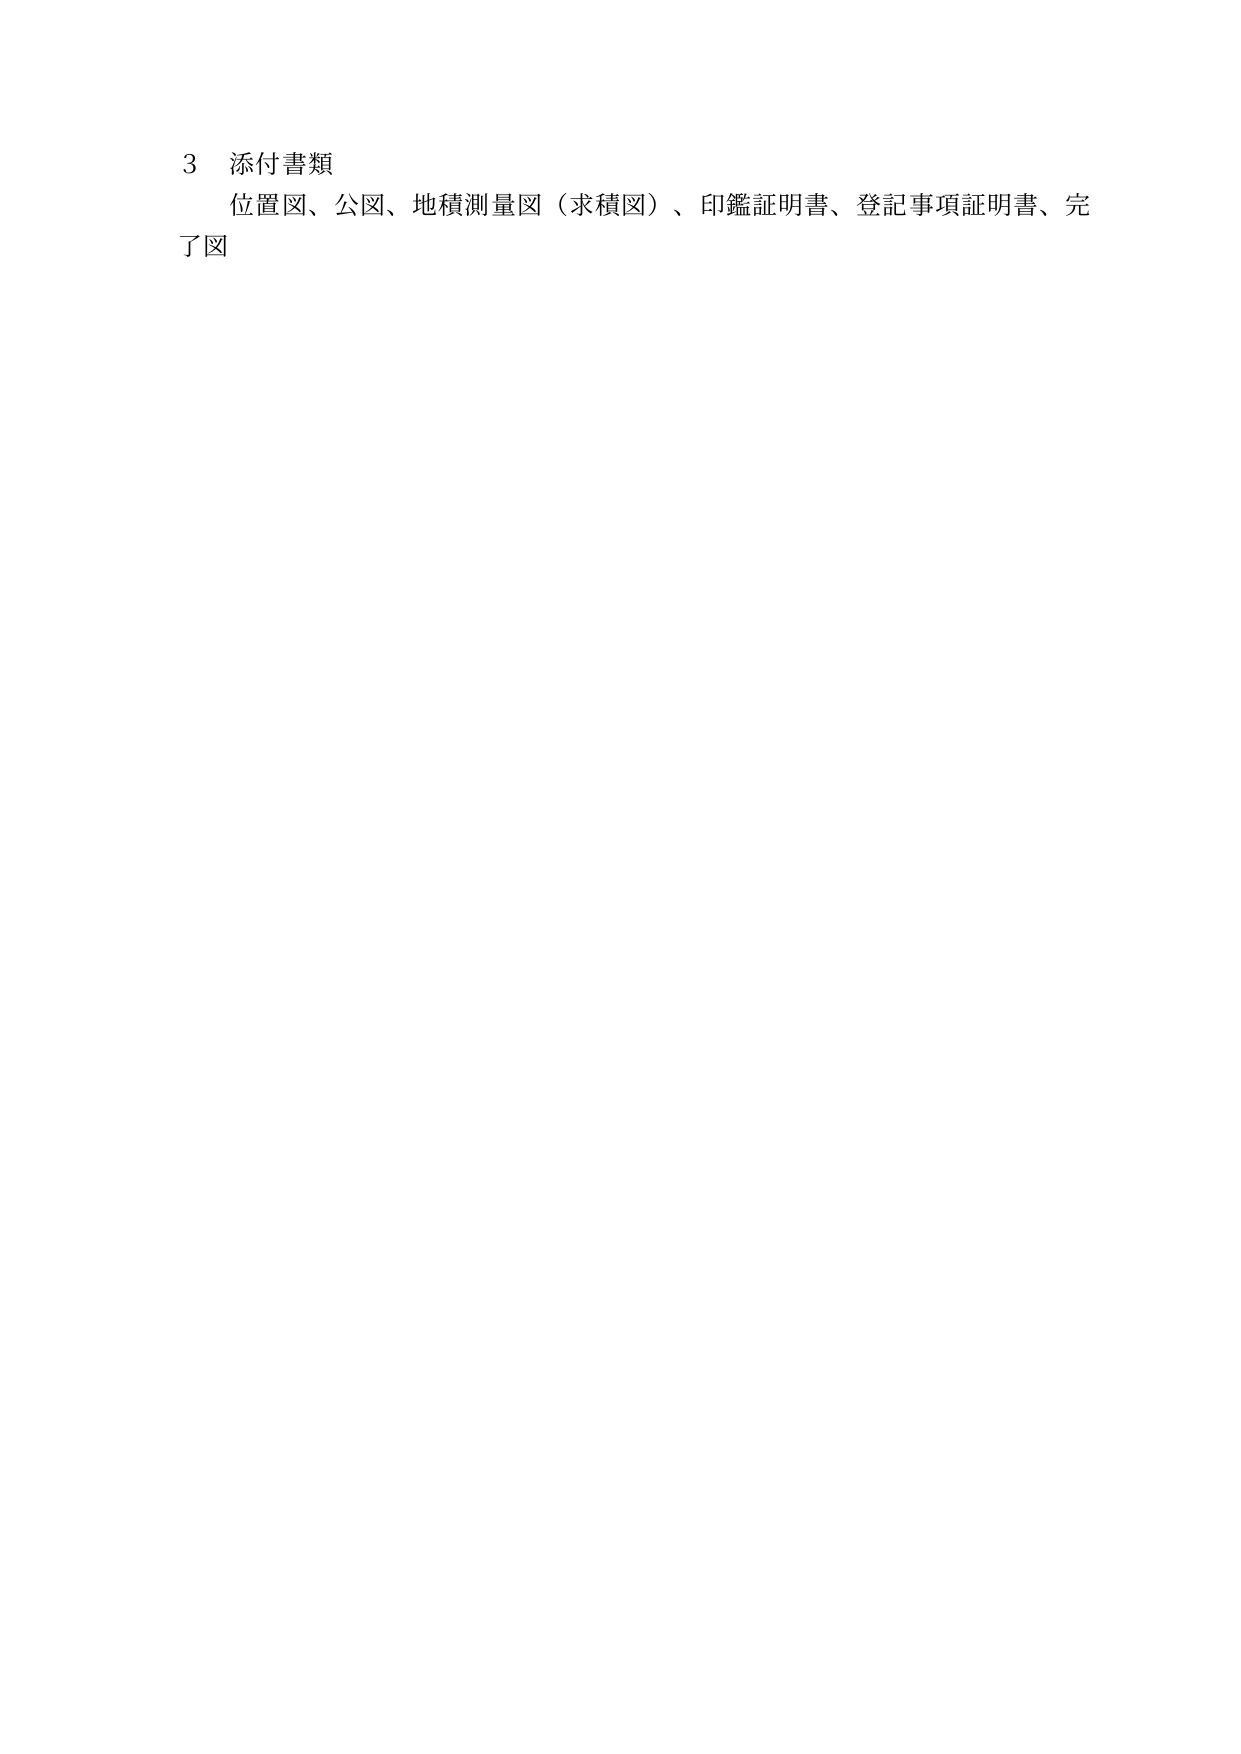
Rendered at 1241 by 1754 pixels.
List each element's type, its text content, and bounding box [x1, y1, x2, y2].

text 位置図、公図、地積測量図（求積図）、印鑑証明書、登記事項証明書、完了図 [177, 183, 1092, 265]
text ３ 添付書類 [177, 142, 1092, 183]
